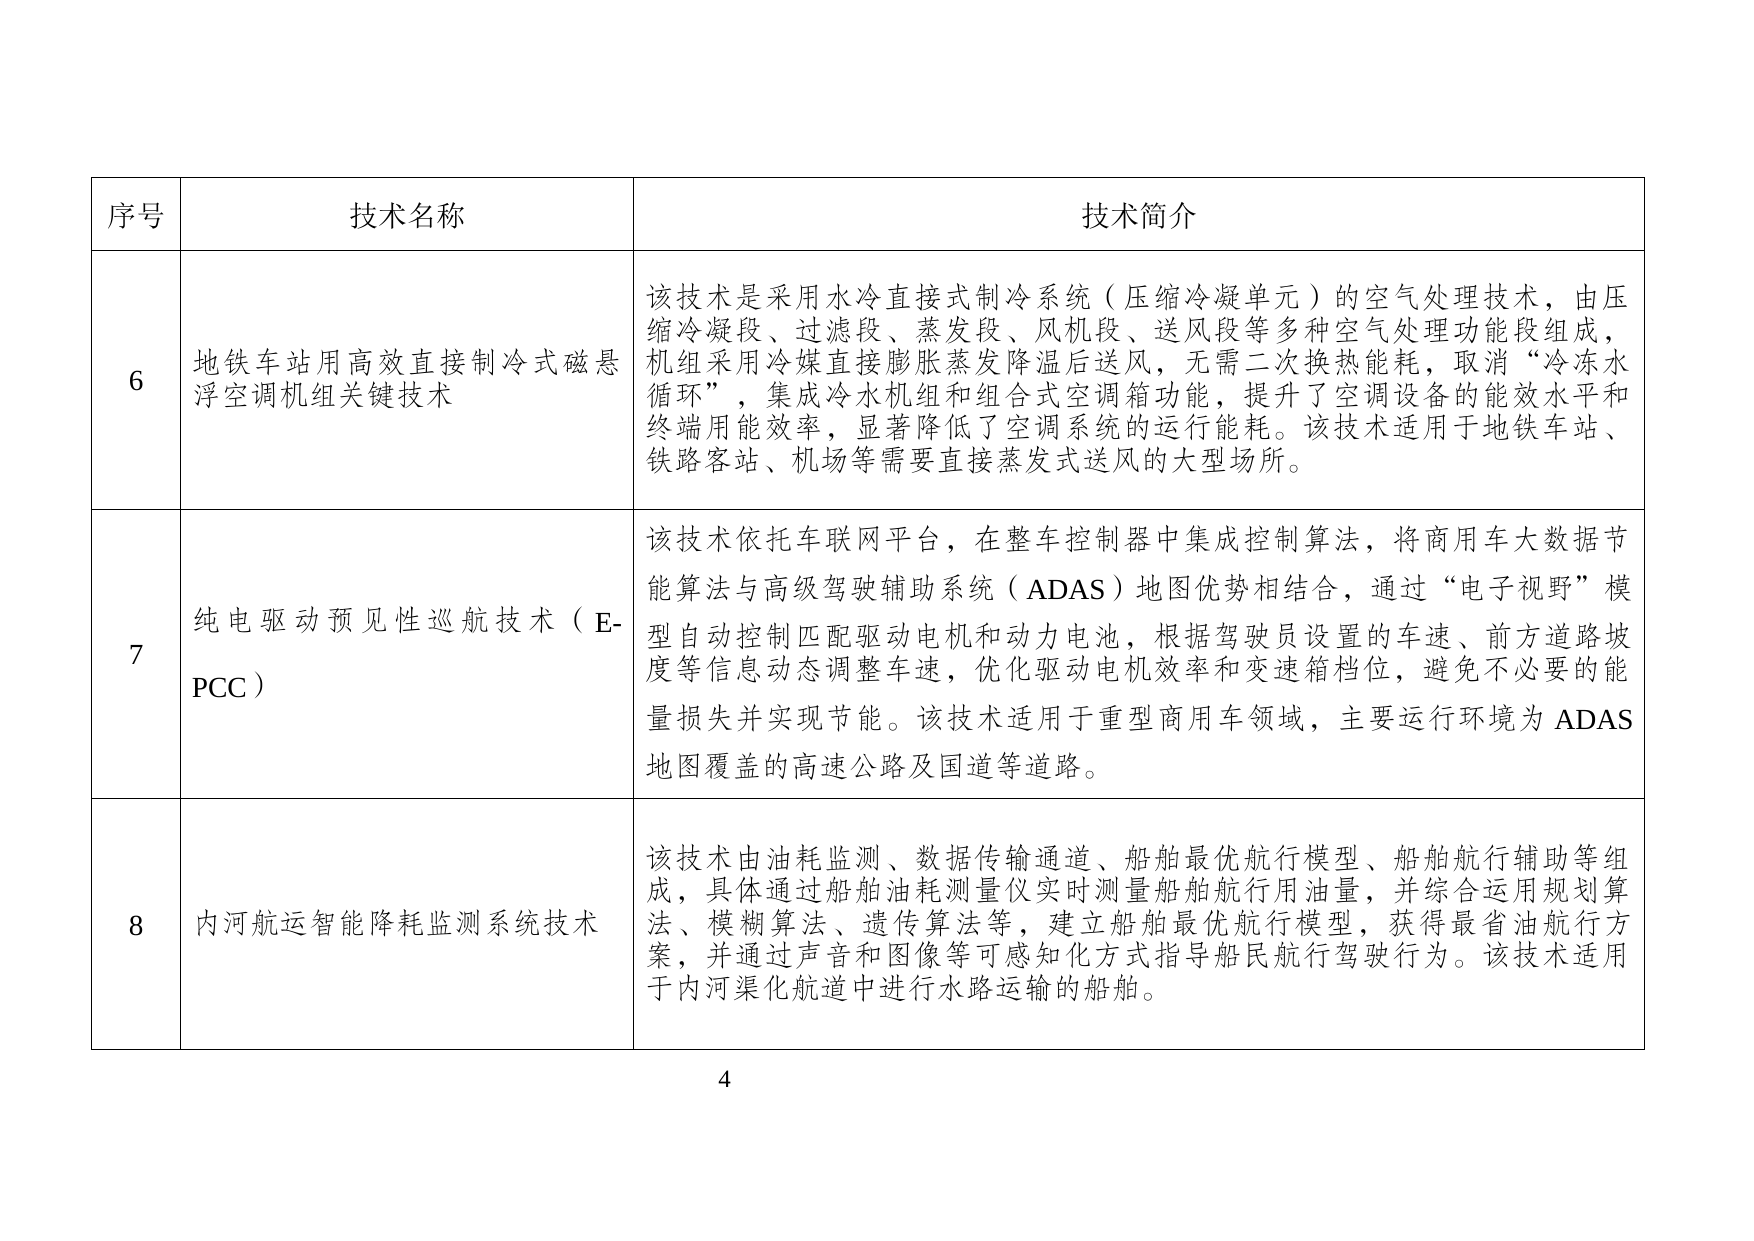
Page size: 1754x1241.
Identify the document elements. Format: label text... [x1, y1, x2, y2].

table_cell 6 [92, 251, 180, 509]
table_header 序号 [92, 178, 180, 250]
table_cell 地铁车站用高效直接制冷式磁悬浮空调机组关键技术 [181, 251, 633, 509]
table_cell 内河航运智能降耗监测系统技术 [181, 799, 633, 1049]
table_cell 8 [92, 799, 180, 1049]
table_cell 纯电驱动预见性巡航技术（E-PCC） [181, 510, 633, 798]
table_cell 该技术是采用水冷直接式制冷系统（压缩冷凝单元）的空气处理技术，由压缩冷凝段、过滤段、蒸发段、风机段、送风段等多种空气处理功能段组成，机组采用冷媒直接膨胀蒸发降温后送风，无需二次换热能耗，取消“冷冻水循环”，集成冷水机组和组合式空调箱功能，提升了空调设备的能效水平和终端用能效率，显著降低了空调系统的运行能耗。该技术适用于地铁车站、铁路客站、机场等需要直接蒸发式送风的大型场所。 [634, 251, 1644, 509]
table_cell 该技术由油耗监测、数据传输通道、船舶最优航行模型、船舶航行辅助等组成，具体通过船舶油耗测量仪实时测量船舶航行用油量，并综合运用规划算法、模糊算法、遗传算法等，建立船舶最优航行模型，获得最省油航行方案，并通过声音和图像等可感知化方式指导船民航行驾驶行为。该技术适用于内河渠化航道中进行水路运输的船舶。 [634, 799, 1644, 1049]
table_cell 该技术依托车联网平台，在整车控制器中集成控制算法，将商用车大数据节能算法与高级驾驶辅助系统（ADAS）地图优势相结合，通过“电子视野”模型自动控制匹配驱动电机和动力电池，根据驾驶员设置的车速、前方道路坡度等信息动态调整车速，优化驱动电机效率和变速箱档位，避免不必要的能量损失并实现节能。该技术适用于重型商用车领域，主要运行环境为ADAS地图覆盖的高速公路及国道等道路。 [634, 510, 1644, 798]
table_cell 7 [92, 510, 180, 798]
table_header 技术名称 [181, 178, 633, 250]
table_header 技术简介 [634, 178, 1644, 250]
